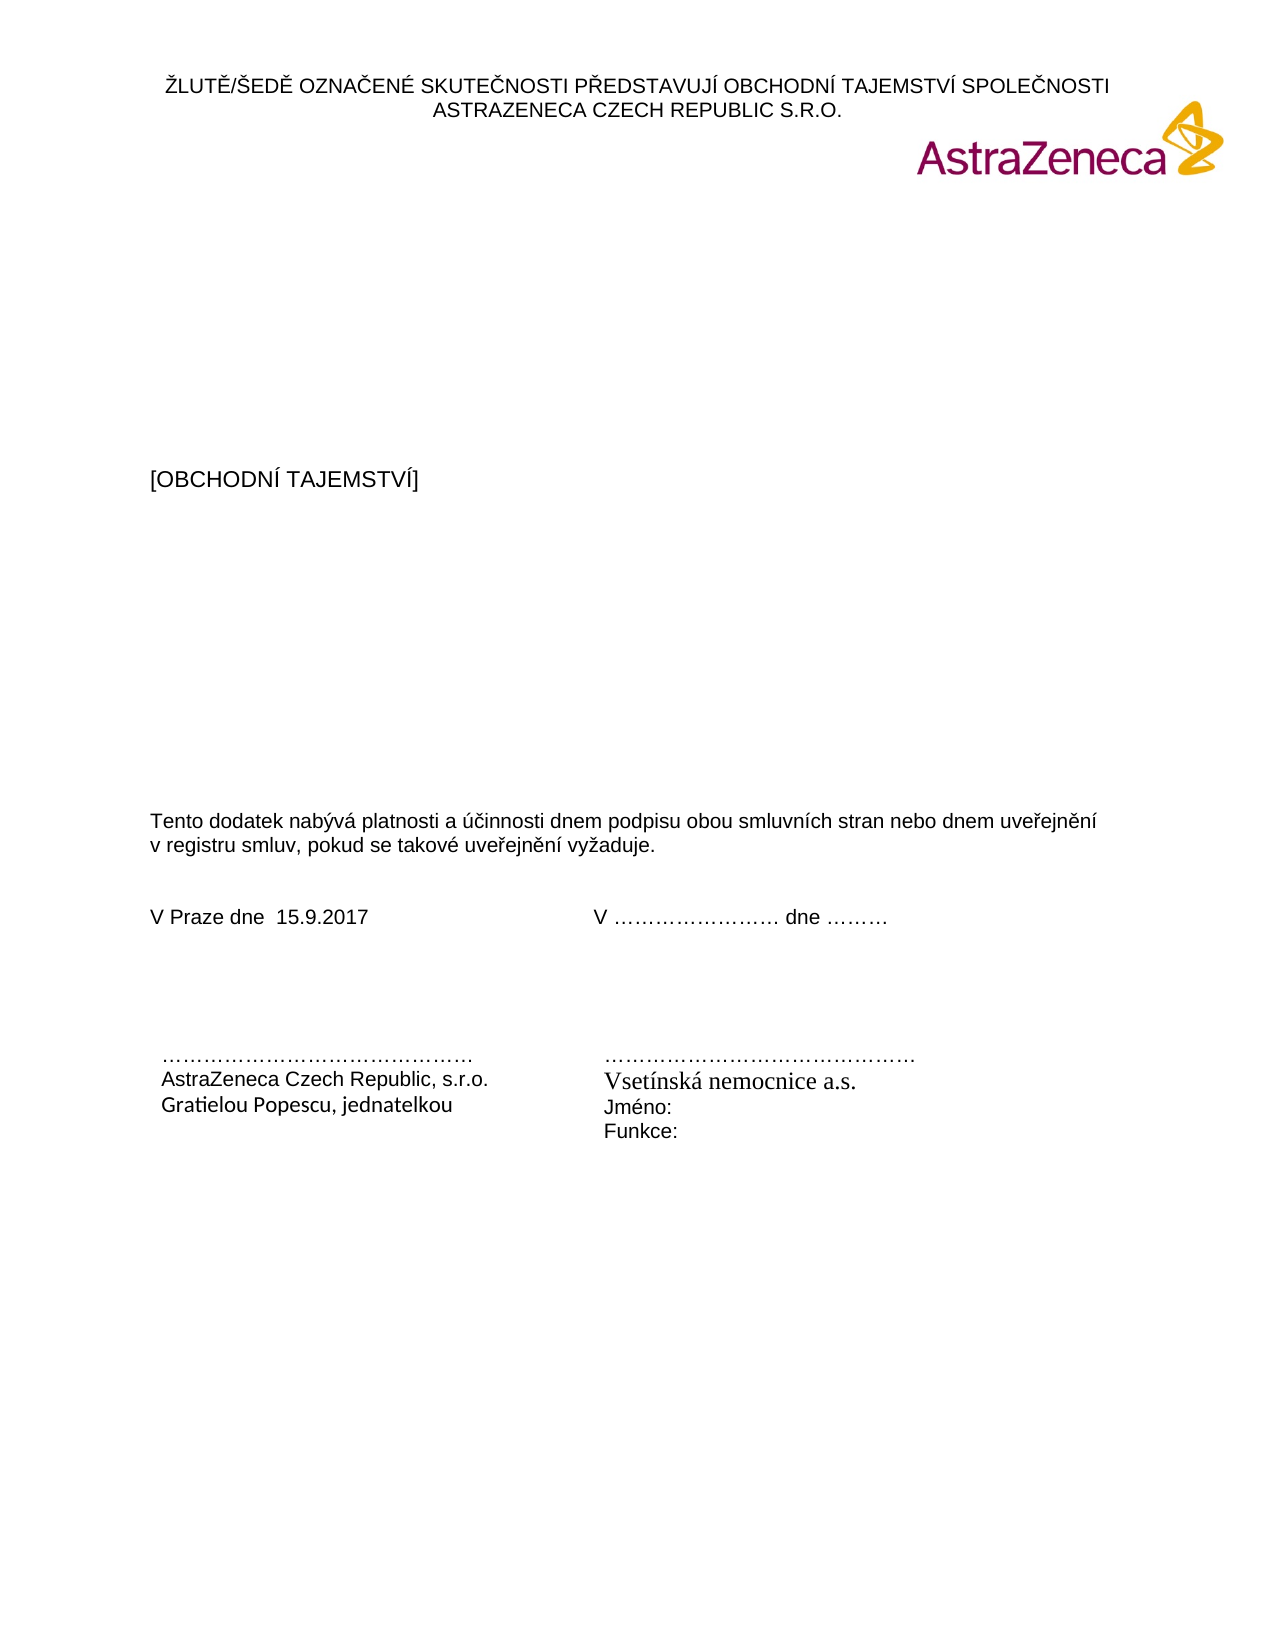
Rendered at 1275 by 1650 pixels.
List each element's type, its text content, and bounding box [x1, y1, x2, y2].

table_header ……………………………………… Vsetínská nemocnice a.s. Jméno: Funkce: [593, 1043, 1124, 1161]
picture [916, 84, 1224, 207]
table_header ……………………………………… AstraZeneca Czech Republic, s.r.o. Gratielou Popescu, jednatelkou [150, 1043, 592, 1161]
text V Praze dne 15.9.2017 V …………………… dne ……… [150, 905, 1125, 929]
text Tento dodatek nabývá platnosti a účinnosti dnem podpisu obou smluvních stran nebo dnem uveřejnění v registru smluv, pokud se takové uveřejnění vyžaduje. [150, 809, 1125, 857]
text [OBCHODNÍ TAJEMSTVÍ] [150, 466, 1125, 493]
picture [1064, 84, 1074, 92]
picture [992, 84, 1002, 92]
